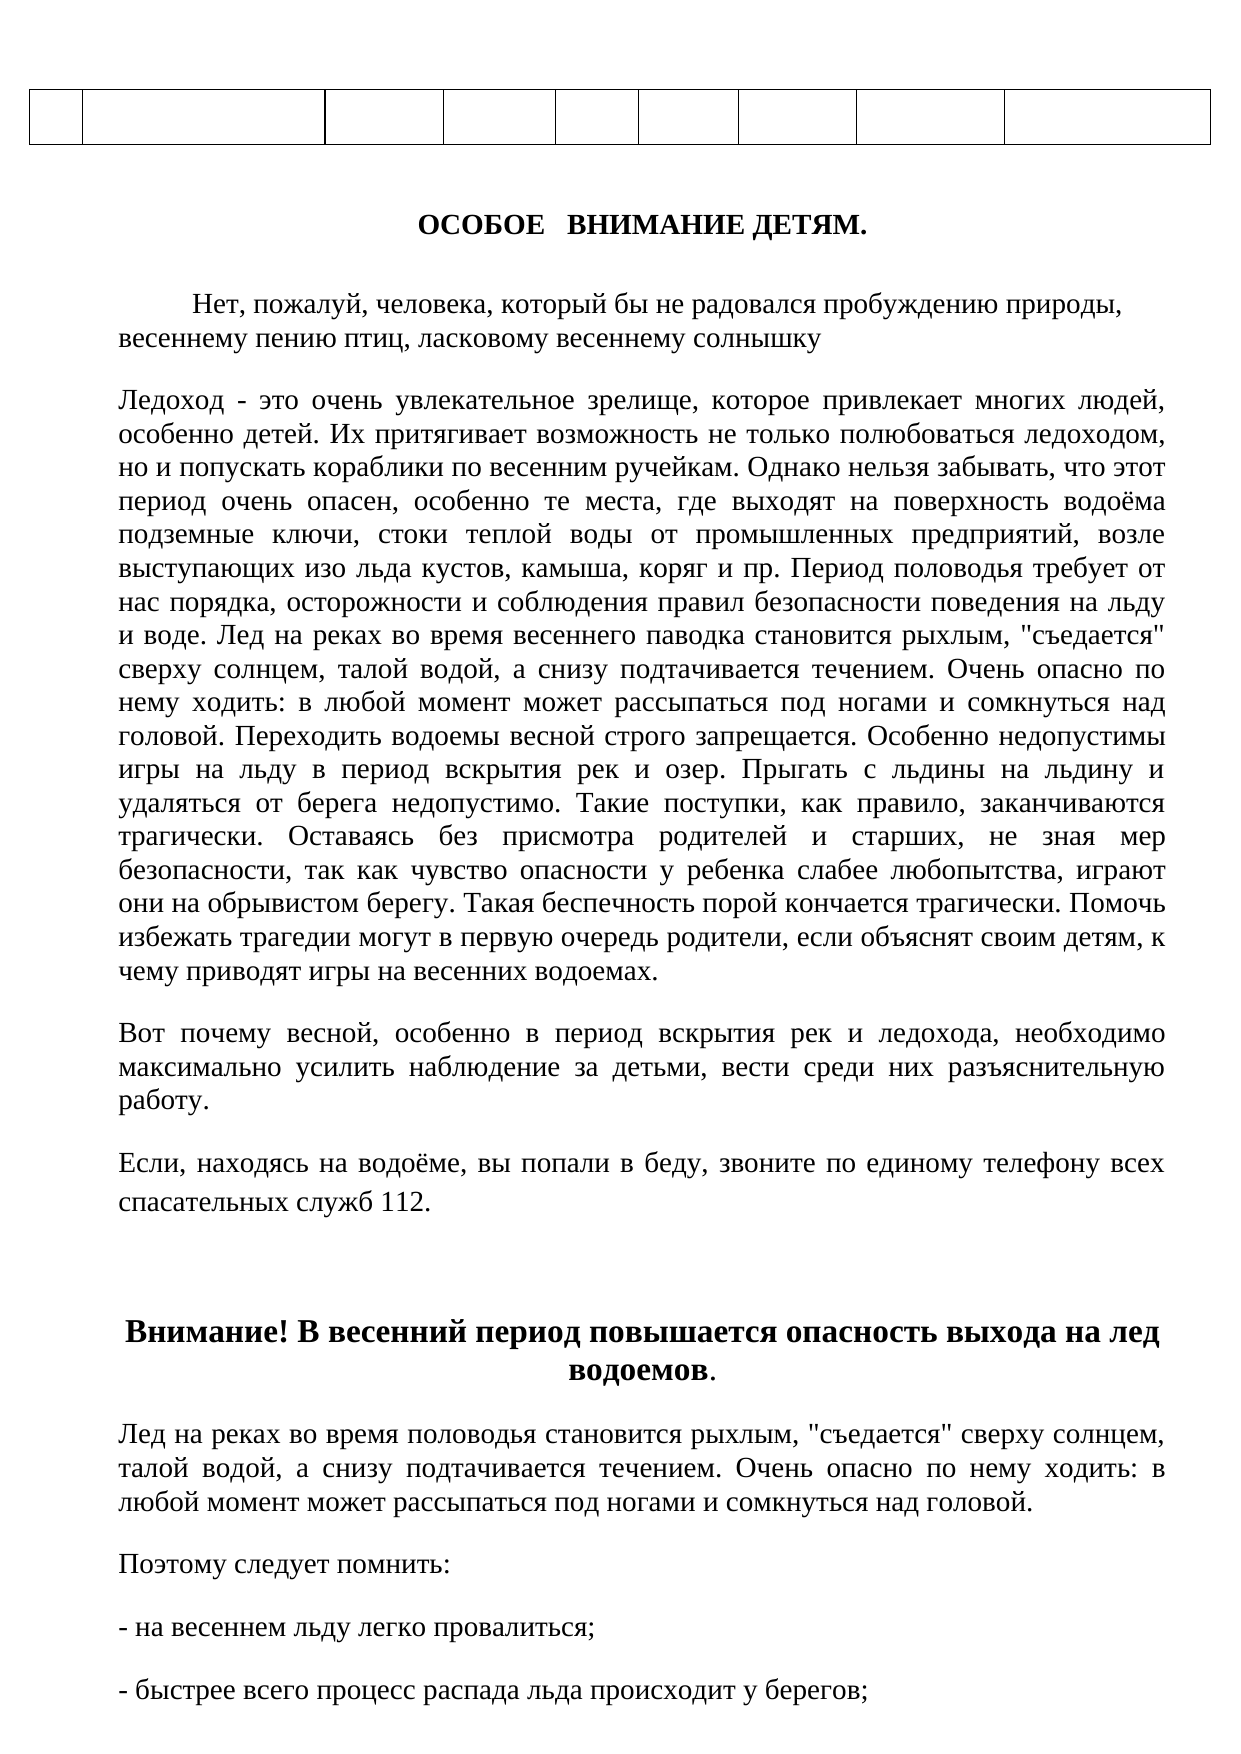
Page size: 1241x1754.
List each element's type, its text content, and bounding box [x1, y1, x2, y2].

text - на весеннем льду легко провалиться; [118, 1609, 1167, 1643]
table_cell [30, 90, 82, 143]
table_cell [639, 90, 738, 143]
text ОСОБОЕ ВНИМАНИЕ ДЕТЯМ. [118, 207, 1167, 240]
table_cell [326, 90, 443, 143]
text Поэтому следует помнить: [118, 1546, 1167, 1580]
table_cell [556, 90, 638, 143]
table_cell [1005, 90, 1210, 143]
text Нет, пожалуй, человека, который бы не радовался пробуждению природы, весеннему пению птиц, ласковому весеннему солнышку [118, 286, 1167, 353]
text Лед на реках во время половодья становится рыхлым, "съедается" сверху солнцем, талой водой, а снизу подтачивается течением. Очень опасно по нему ходить: в любой момент может рассыпаться под ногами и сомкнуться над головой. [118, 1417, 1167, 1517]
text Вот почему весной, особенно в период вскрытия рек и ледохода, необходимо максимально усилить наблюдение за детьми, вести среди них разъяснительную работу. [118, 1015, 1167, 1116]
text Если, находясь на водоёме, вы попали в беду, звоните по единому телефону всех спасательных служб 112. [118, 1145, 1167, 1217]
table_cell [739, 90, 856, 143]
text - быстрее всего процесс распада льда происходит у берегов; [118, 1672, 1167, 1705]
text Внимание! В весенний период повышается опасность выхода на лед водоемов. [118, 1311, 1167, 1387]
text Ледоход - это очень увлекательное зрелище, которое привлекает многих людей, особенно детей. Их притягивает возможность не только полюбоваться ледоходом, но и попускать кораблики по весенним ручейкам. Однако нельзя забывать, что этот период очень опасен, особенно те места, где выходят на поверхность водоёма подземные ключи, стоки теплой воды от промышленных предприятий, возле выступающих изо льда кустов, камыша, коряг и пр. Период половодья требует от нас порядка, осторожности и соблюдения правил безопасности поведения на льду и воде. Лед на реках во время весеннего паводка становится рыхлым, "съедается" сверху солнцем, талой водой, а снизу подтачивается течением. Очень опасно по нему ходить: в любой момент может рассыпаться под ногами и сомкнуться над головой. Переходить водоемы весной строго запрещается. Особенно недопустимы игры на льду в период вскрытия рек и озер. Прыгать с льдины на льдину и удаляться от берега недопустимо. Такие поступки, как правило, заканчиваются трагически. Оставаясь без присмотра родителей и старших, не зная мер безопасности, так как чувство опасности у ребенка слабее любопытства, играют они на обрывистом берегу. Такая беспечность порой кончается трагически. Помочь избежать трагедии могут в первую очередь родители, если объяснят своим детям, к чему приводят игры на весенних водоемах. [118, 382, 1167, 986]
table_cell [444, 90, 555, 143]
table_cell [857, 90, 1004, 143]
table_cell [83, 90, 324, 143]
